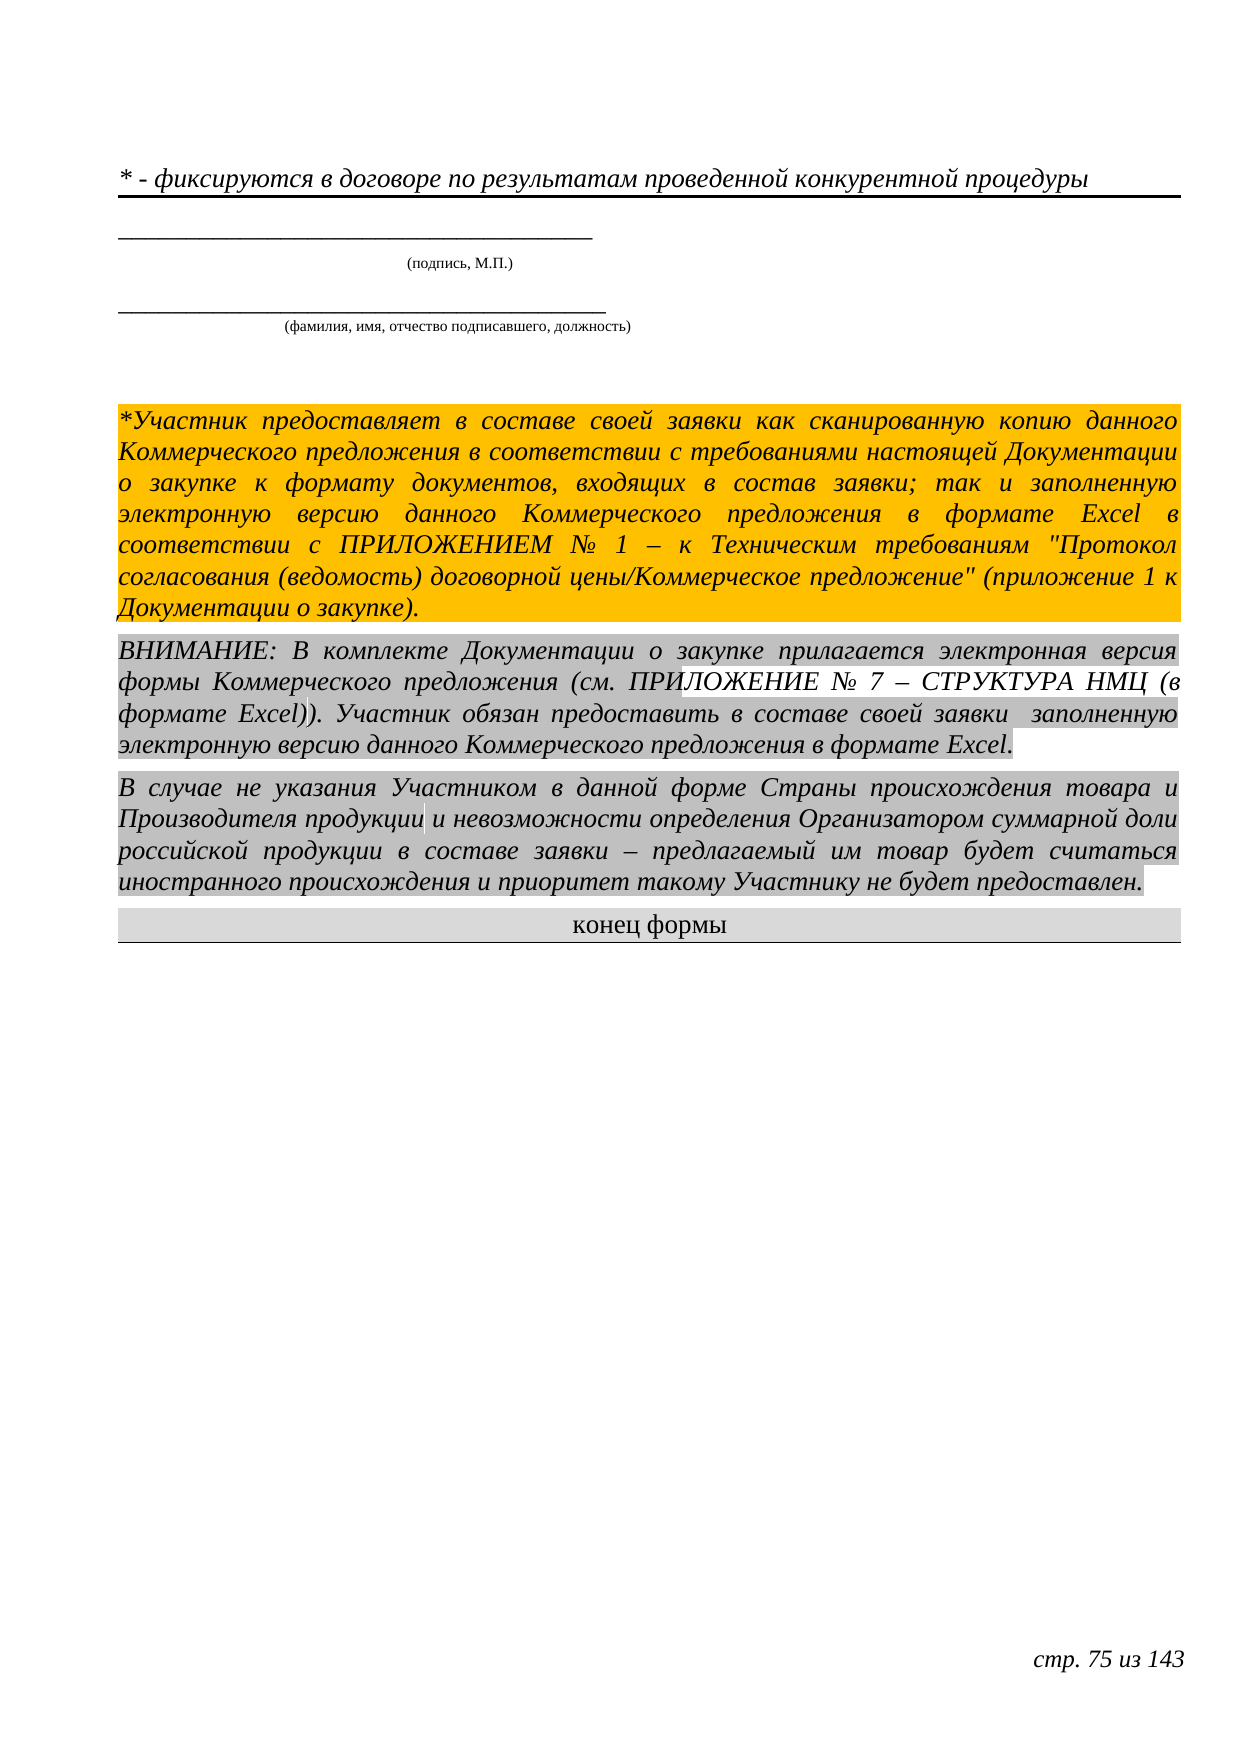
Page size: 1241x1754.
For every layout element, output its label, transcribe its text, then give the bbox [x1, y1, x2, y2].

text (подпись, М.П.) [118, 254, 797, 285]
text (фамилия, имя, отчество подписавшего, должность) [118, 317, 797, 348]
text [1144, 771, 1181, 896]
text конец формы [118, 908, 1181, 942]
text ____________________________________ [118, 285, 1181, 317]
text ВНИМАНИЕ: В комплекте Документации о закупке прилагается электронная версия формы Коммерческого предложения (см. ПРИЛОЖЕНИЕ № 7 – СТРУКТУРА НМЦ (в формате Excel)). Участник обязан предоставить в составе своей заявки заполненную электронную версию данного Коммерческого предложения в формате Excel. [682, 634, 1181, 759]
text ___________________________________ [118, 211, 1181, 242]
text *Участник предоставляет в составе своей заявки как сканированную копию данного Коммерческого предложения в соответствии с требованиями настоящей Документации о закупке к формату документов, входящих в состав заявки; так и заполненную электронную версию данного Коммерческого предложения в формате Excel в соответствии с ПРИЛОЖЕНИЕМ № 1 – к Техническим требованиям "Протокол согласования (ведомость) договорной цены/Коммерческое предложение" (приложение 1 к Документации о закупке). [118, 404, 1181, 622]
text * - фиксируются в договоре по результатам проведенной конкурентной процедуры [118, 162, 1181, 195]
